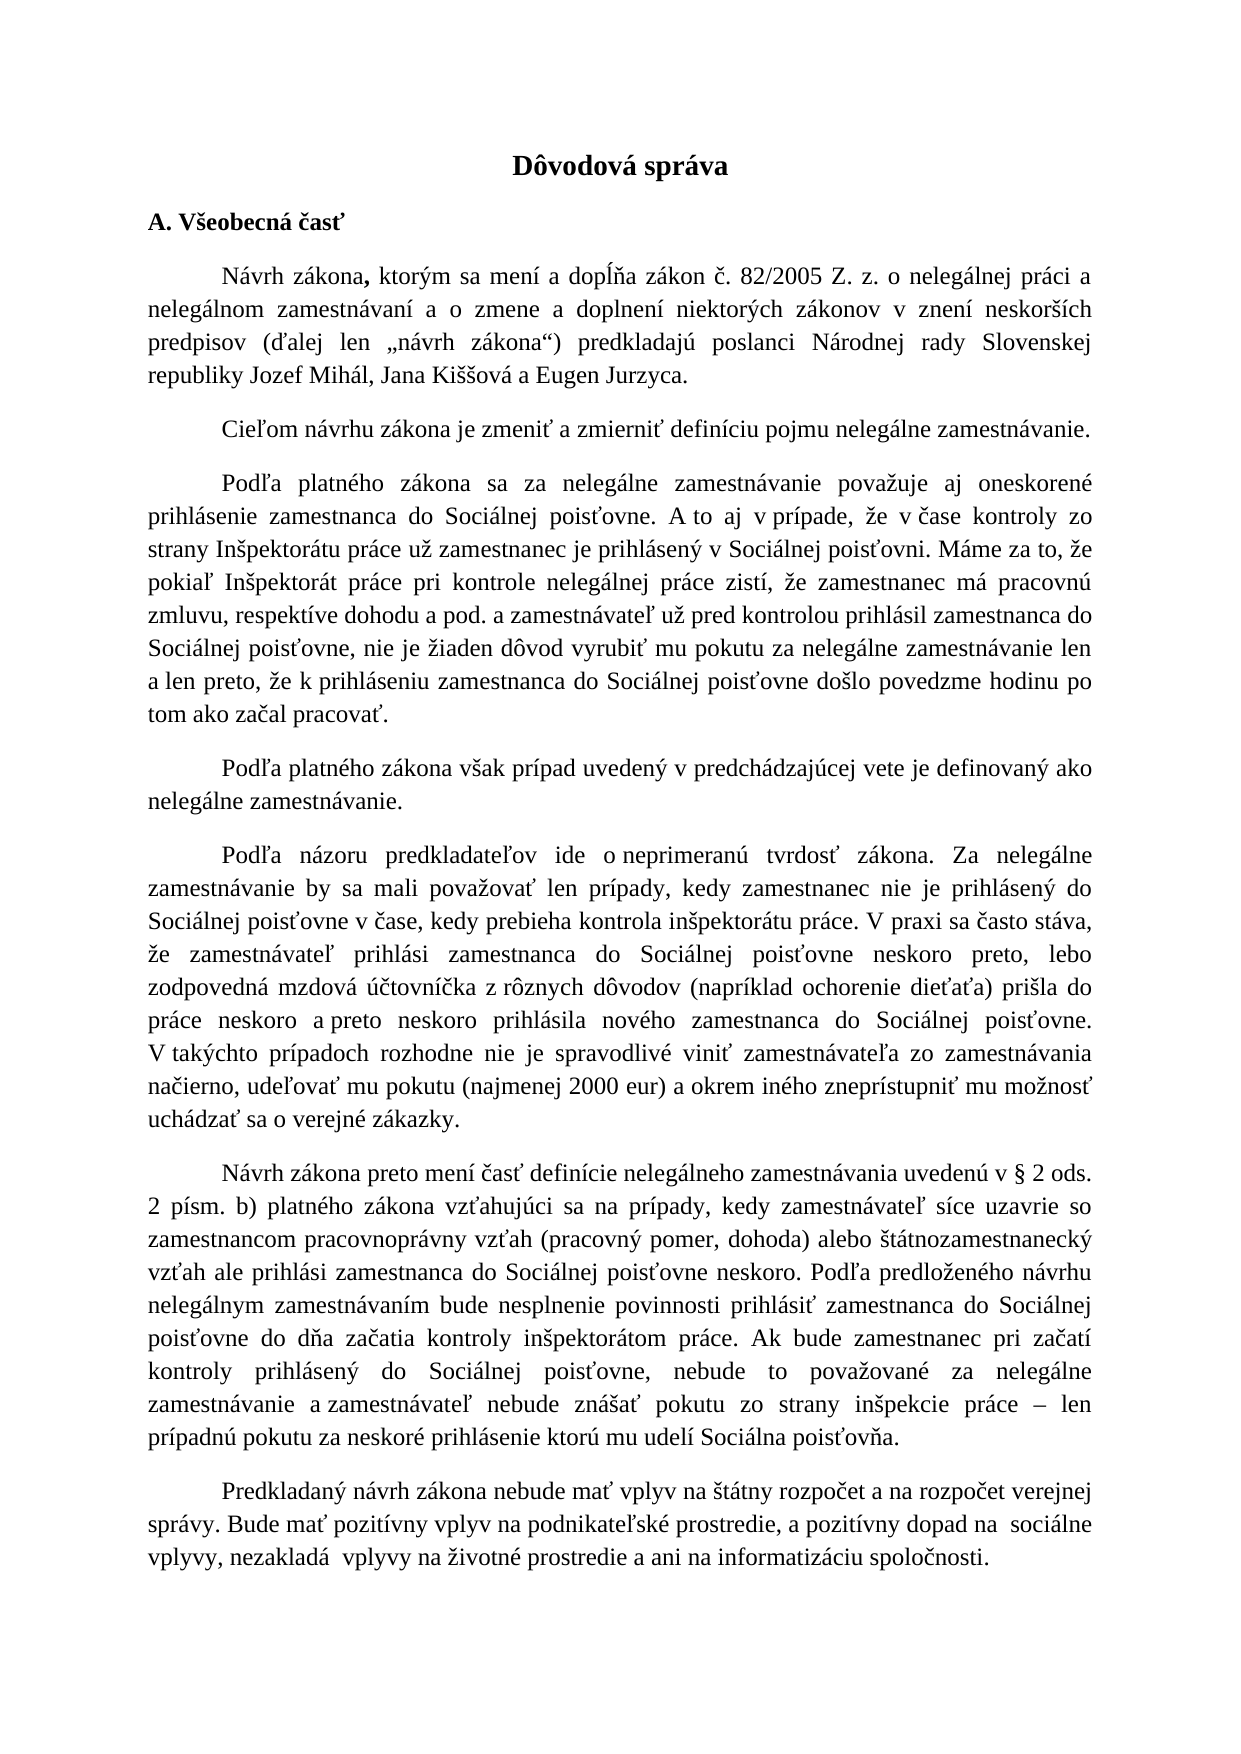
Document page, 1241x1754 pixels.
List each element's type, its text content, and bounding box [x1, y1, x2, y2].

text Predkladaný návrh zákona nebude mať vplyv na štátny rozpočet a na rozpočet verejnej správy. Bude mať pozitívny vplyv na podnikateľské prostredie, a pozitívny dopad na sociálne vplyvy, nezakladá vplyvy na životné prostredie a ani na informatizáciu spoločnosti. [148, 1476, 1093, 1571]
text Cieľom návrhu zákona je zmeniť a zmierniť definíciu pojmu nelegálne zamestnávanie. [148, 414, 1093, 443]
text Dôvodová správa [148, 148, 1093, 181]
text Podľa názoru predkladateľov ide o neprimeranú tvrdosť zákona. Za nelegálne zamestnávanie by sa mali považovať len prípady, kedy zamestnanec nie je prihlásený do Sociálnej poisťovne v čase, kedy prebieha kontrola inšpektorátu práce. V praxi sa často stáva, že zamestnávateľ prihlási zamestnanca do Sociálnej poisťovne neskoro preto, lebo zodpovedná mzdová účtovníčka z rôznych dôvodov (napríklad ochorenie dieťaťa) prišla do práce neskoro a preto neskoro prihlásila nového zamestnanca do Sociálnej poisťovne. V takýchto prípadoch rozhodne nie je spravodlivé viniť zamestnávateľa zo zamestnávania načierno, udeľovať mu pokutu (najmenej 2000 eur) a okrem iného zneprístupniť mu možnosť uchádzať sa o verejné zákazky. [148, 840, 1093, 1133]
text Návrh zákona preto mení časť definície nelegálneho zamestnávania uvedenú v § 2 ods. 2 písm. b) platného zákona vzťahujúci sa na prípady, kedy zamestnávateľ síce uzavrie so zamestnancom pracovnoprávny vzťah (pracovný pomer, dohoda) alebo štátnozamestnanecký vzťah ale prihlási zamestnanca do Sociálnej poisťovne neskoro. Podľa predloženého návrhu nelegálnym zamestnávaním bude nesplnenie povinnosti prihlásiť zamestnanca do Sociálnej poisťovne do dňa začatia kontroly inšpektorátom práce. Ak bude zamestnanec pri začatí kontroly prihlásený do Sociálnej poisťovne, nebude to považované za nelegálne zamestnávanie a zamestnávateľ nebude znášať pokutu zo strany inšpekcie práce – len prípadnú pokutu za neskoré prihlásenie ktorú mu udelí Sociálna poisťovňa. [148, 1158, 1093, 1451]
text Návrh zákona, ktorým sa mení a dopĺňa zákon č. 82/2005 Z. z. o nelegálnej práci a nelegálnom zamestnávaní a o zmene a doplnení niektorých zákonov v znení neskorších predpisov (ďalej len „návrh zákona“) predkladajú poslanci Národnej rady Slovenskej republiky Jozef Mihál, Jana Kiššová a Eugen Jurzyca. [148, 261, 1093, 389]
text A. Všeobecná časť [148, 207, 1093, 236]
text Podľa platného zákona sa za nelegálne zamestnávanie považuje aj oneskorené prihlásenie zamestnanca do Sociálnej poisťovne. A to aj v prípade, že v čase kontroly zo strany Inšpektorátu práce už zamestnanec je prihlásený v Sociálnej poisťovni. Máme za to, že pokiaľ Inšpektorát práce pri kontrole nelegálnej práce zistí, že zamestnanec má pracovnú zmluvu, respektíve dohodu a pod. a zamestnávateľ už pred kontrolou prihlásil zamestnanca do Sociálnej poisťovne, nie je žiaden dôvod vyrubiť mu pokutu za nelegálne zamestnávanie len a len preto, že k prihláseniu zamestnanca do Sociálnej poisťovne došlo povedzme hodinu po tom ako začal pracovať. [148, 468, 1093, 728]
text Podľa platného zákona však prípad uvedený v predchádzajúcej vete je definovaný ako nelegálne zamestnávanie. [148, 753, 1093, 815]
